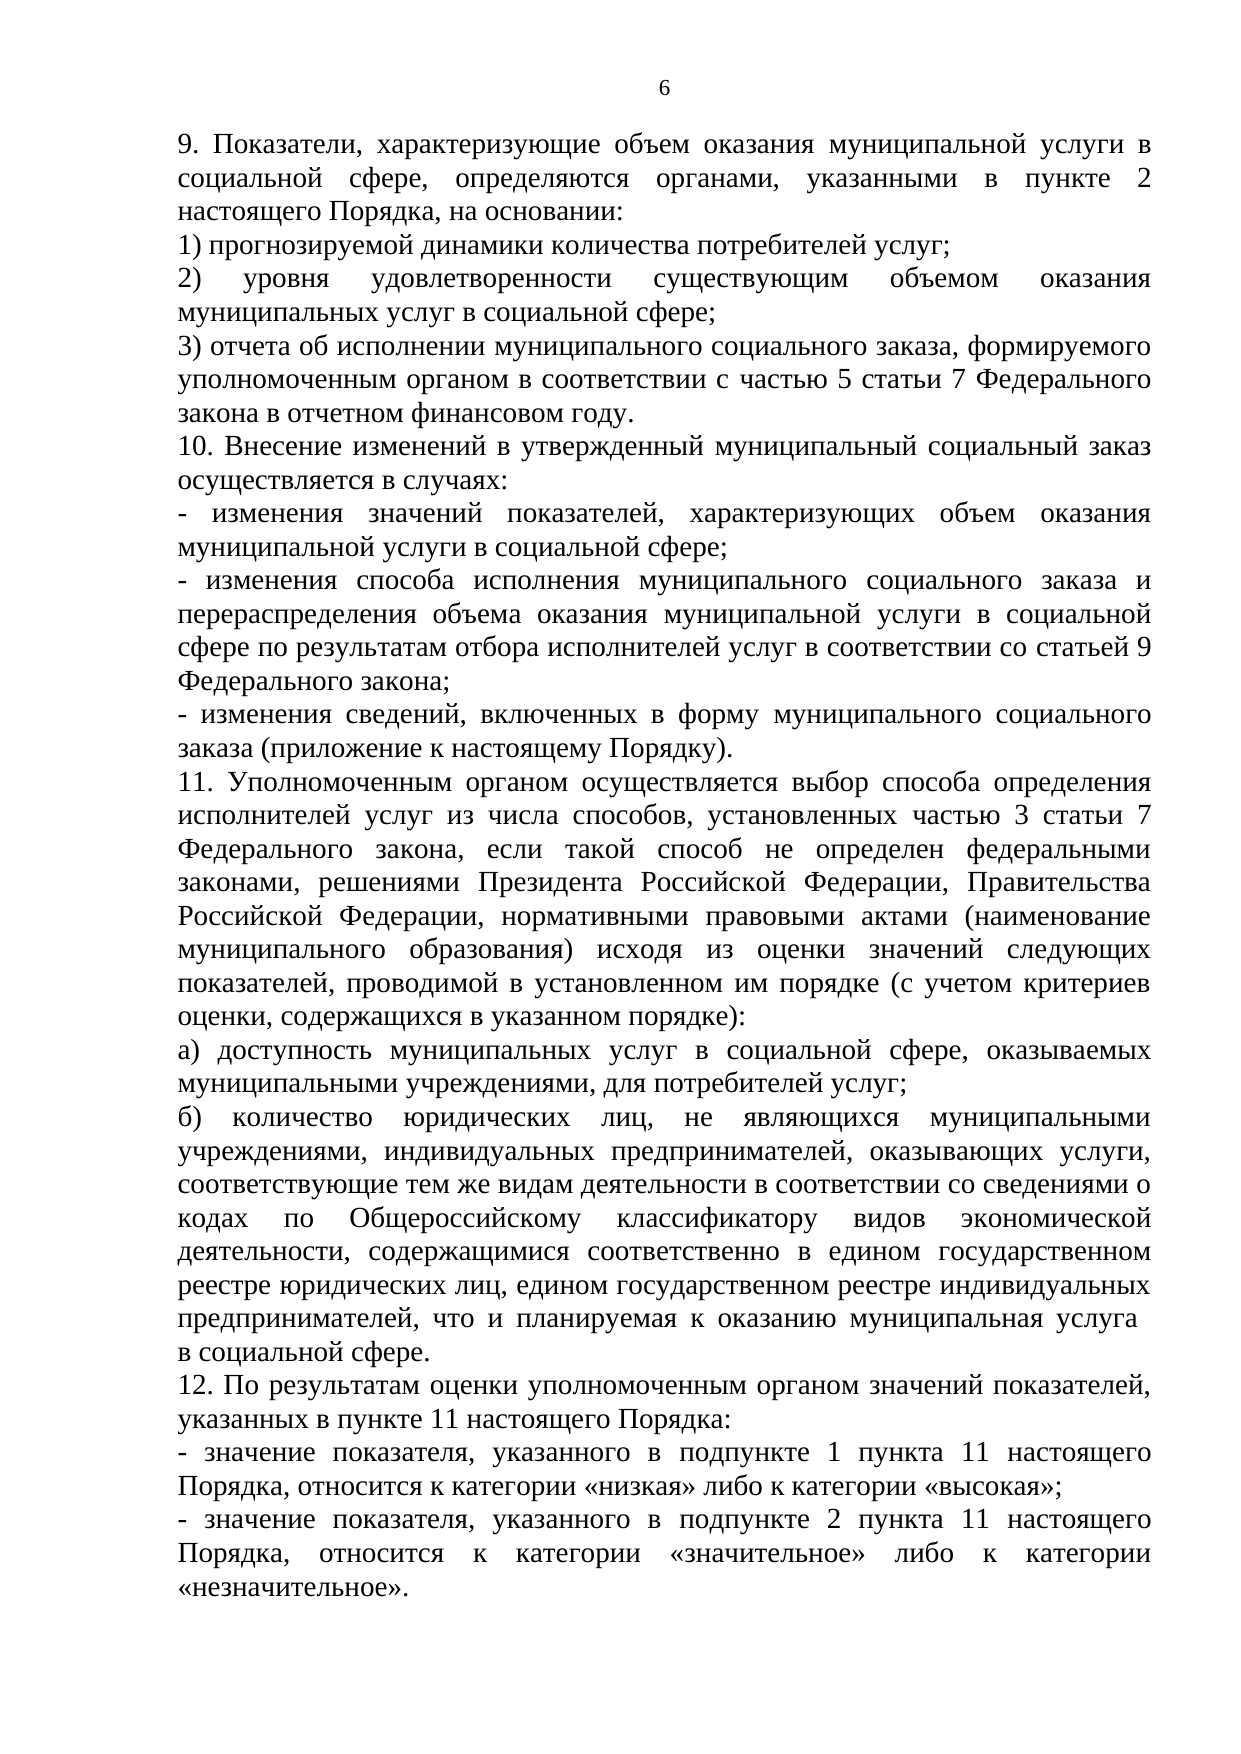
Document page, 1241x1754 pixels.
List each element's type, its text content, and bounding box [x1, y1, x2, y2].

text 2) уровня удовлетворенности существующим объемом оказания муниципальных услуг в социальной сфере; [177, 261, 1152, 328]
text - изменения способа исполнения муниципального социального заказа и перераспределения объема оказания муниципальной услуги в социальной сфере по результатам отбора исполнителей услуг в соответствии со статьей 9 Федерального закона; [177, 562, 1152, 697]
text - изменения значений показателей, характеризующих объем оказания муниципальной услуги в социальной сфере; [177, 495, 1152, 562]
text а) доступность муниципальных услуг в социальной сфере, оказываемых муниципальными учреждениями, для потребителей услуг; [177, 1032, 1152, 1099]
text 11. Уполномоченным органом осуществляется выбор способа определения исполнителей услуг из числа способов, установленных частью 3 статьи 7 Федерального закона, если такой способ не определен федеральными законами, решениями Президента Российской Федерации, Правительства Российской Федерации, нормативными правовыми актами (наименование муниципального образования) исходя из оценки значений следующих показателей, проводимой в установленном им порядке (с учетом критериев оценки, содержащихся в указанном порядке): [177, 764, 1152, 1032]
text - изменения сведений, включенных в форму муниципального социального заказа (приложение к настоящему Порядку). [177, 697, 1152, 764]
text - значение показателя, указанного в подпункте 1 пункта 11 настоящего Порядка, относится к категории «низкая» либо к категории «высокая»; [177, 1434, 1152, 1502]
text 10. Внесение изменений в утвержденный муниципальный социальный заказ осуществляется в случаях: [177, 428, 1152, 495]
text 3) отчета об исполнении муниципального социального заказа, формируемого уполномоченным органом в соответствии с частью 5 статьи 7 Федерального закона в отчетном финансовом году. [177, 328, 1152, 428]
text 9. Показатели, характеризующие объем оказания муниципальной услуги в социальной сфере, определяются органами, указанными в пункте 2 настоящего Порядка, на основании: [177, 126, 1152, 227]
text 12. По результатам оценки уполномоченным органом значений показателей, указанных в пункте 11 настоящего Порядка: [177, 1367, 1152, 1434]
text 1) прогнозируемой динамики количества потребителей услуг; [177, 227, 1152, 261]
text б) количество юридических лиц, не являющихся муниципальными учреждениями, индивидуальных предпринимателей, оказывающих услуги, соответствующие тем же видам деятельности в соответствии со сведениями о кодах по Общероссийскому классификатору видов экономической деятельности, содержащимися соответственно в едином государственном реестре юридических лиц, едином государственном реестре индивидуальных предпринимателей, что и планируемая к оказанию муниципальная услуга в социальной сфере. [177, 1099, 1152, 1367]
text - значение показателя, указанного в подпункте 2 пункта 11 настоящего Порядка, относится к категории «значительное» либо к категории «незначительное». [177, 1502, 1152, 1602]
